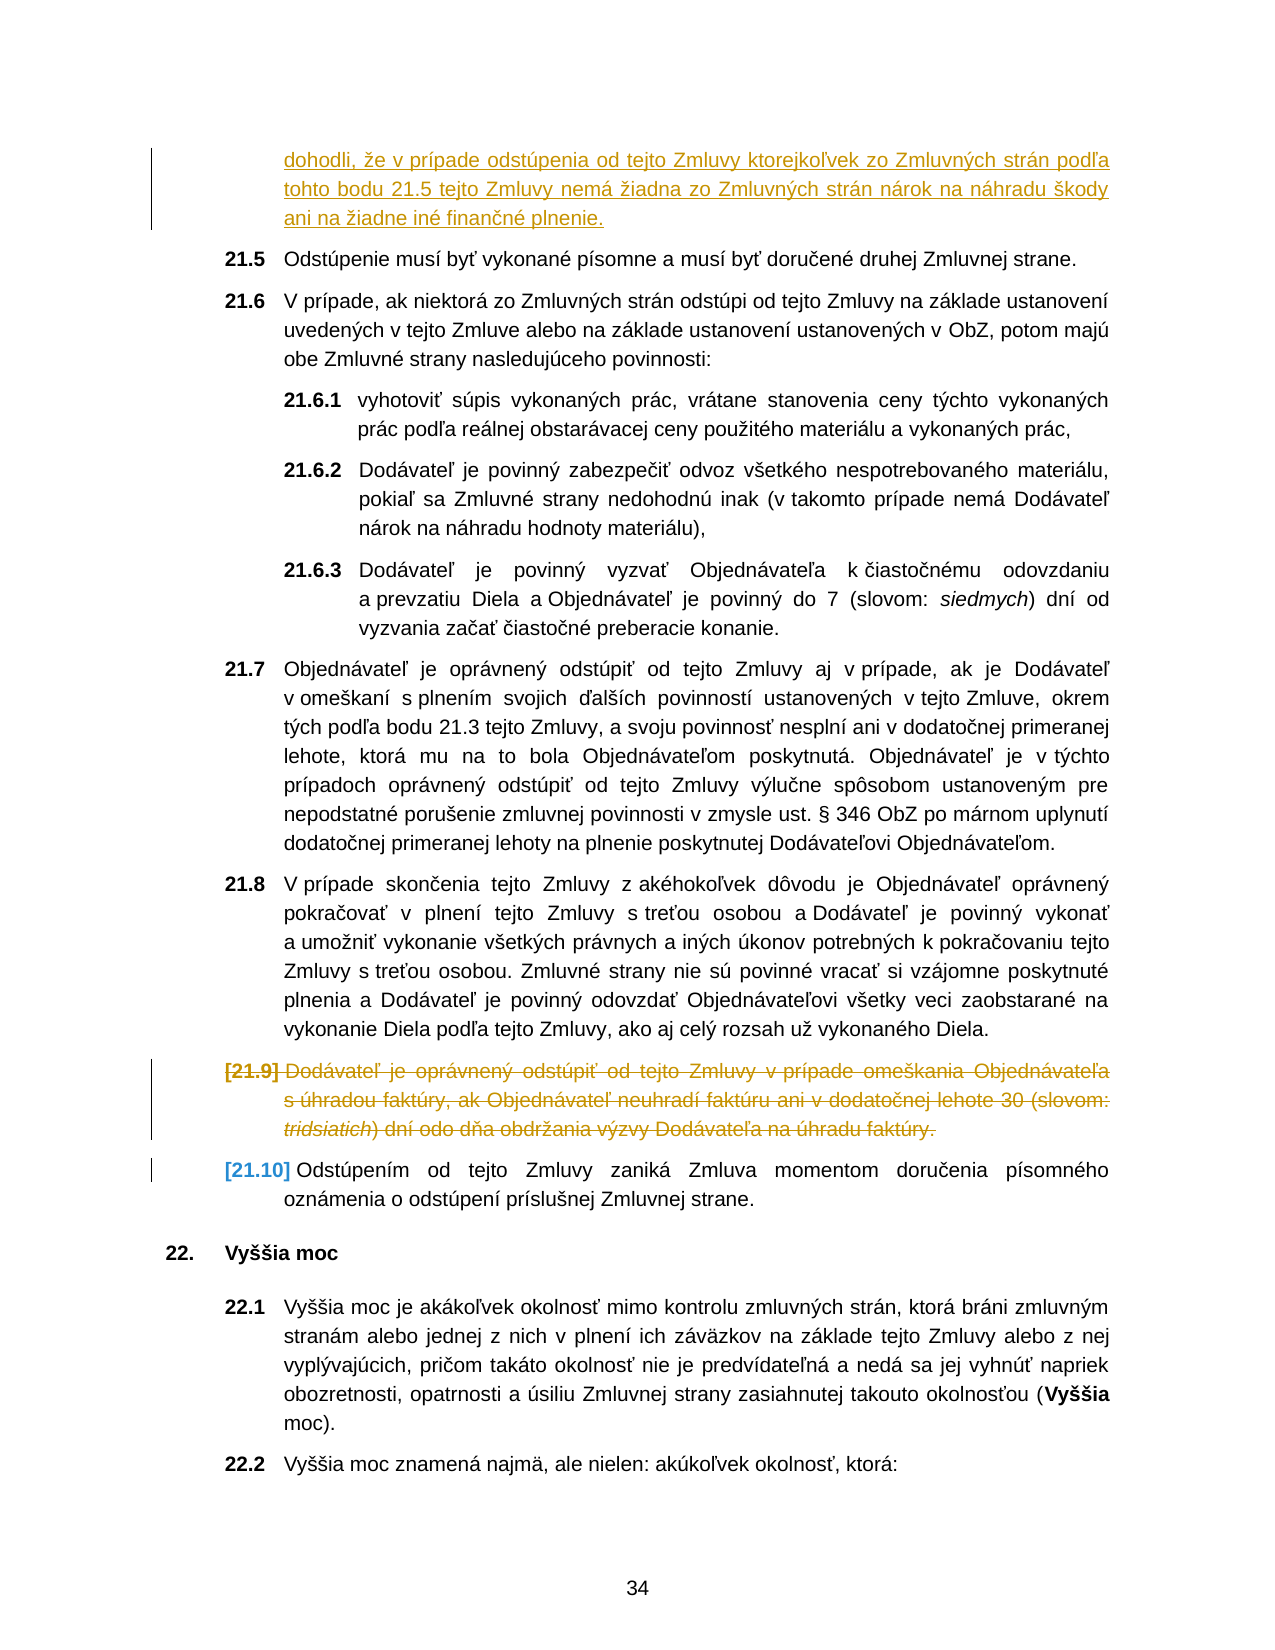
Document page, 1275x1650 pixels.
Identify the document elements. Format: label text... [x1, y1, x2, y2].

list Vyššia moc znamená najmä, ale nielen: akúkoľvek okolnosť, ktorá: [224, 1452, 1109, 1476]
list Odstúpením od tejto Zmluvy zaniká Zmluva momentom doručenia písomného oznámenia o odstúpení príslušnej Zmluvnej strane. [224, 1158, 1109, 1211]
list Dodávateľ je povinný vyzvať Objednávateľa k čiastočnému odovzdaniu a prevzatiu Diela a Objednávateľ je povinný do 7 (slovom: siedmych) dní od vyzvania začať čiastočné preberacie konanie. [284, 558, 1109, 639]
list Dodávateľ je povinný zabezpečiť odvoz všetkého nespotrebovaného materiálu, pokiaľ sa Zmluvné strany nedohodnú inak (v takomto prípade nemá Dodávateľ nárok na náhradu hodnoty materiálu), [284, 458, 1109, 540]
list Vyššia moc je akákoľvek okolnosť mimo kontrolu zmluvných strán, ktorá bráni zmluvným stranám alebo jednej z nich v plnení ich záväzkov na základe tejto Zmluvy alebo z nej vyplývajúcich, pričom takáto okolnosť nie je predvídateľná a nedá sa jej vyhnúť napriek obozretnosti, opatrnosti a úsiliu Zmluvnej strany zasiahnutej takouto okolnosťou (Vyššia moc). [224, 1295, 1109, 1434]
list Odstúpenie musí byť vykonané písomne a musí byť doručené druhej Zmluvnej strane. [224, 247, 1109, 271]
list vyhotoviť súpis vykonaných prác, vrátane stanovenia ceny týchto vykonaných prác podľa reálnej obstarávacej ceny použitého materiálu a vykonaných prác, [283, 388, 1109, 441]
list Objednávateľ je oprávnený odstúpiť od tejto Zmluvy aj v prípade, ak je Dodávateľ v omeškaní s plnením svojich ďalších povinností ustanovených v tejto Zmluve, okrem tých podľa bodu 21.3 tejto Zmluvy, a svoju povinnosť nesplní ani v dodatočnej primeranej lehote, ktorá mu na to bola Objednávateľom poskytnutá. Objednávateľ je v týchto prípadoch oprávnený odstúpiť od tejto Zmluvy výlučne spôsobom ustanoveným pre nepodstatné porušenie zmluvnej povinnosti v zmysle ust. § 346 ObZ po márnom uplynutí dodatočnej primeranej lehoty na plnenie poskytnutej Dodávateľovi Objednávateľom. [224, 657, 1109, 855]
list Vyššia moc [165, 1241, 1109, 1265]
list V prípade skončenia tejto Zmluvy z akéhokoľvek dôvodu je Objednávateľ oprávnený pokračovať v plnení tejto Zmluvy s treťou osobou a Dodávateľ je povinný vykonať a umožniť vykonanie všetkých právnych a iných úkonov potrebných k pokračovaniu tejto Zmluvy s treťou osobou. Zmluvné strany nie sú povinné vracať si vzájomne poskytnuté plnenia a Dodávateľ je povinný odovzdať Objednávateľovi všetky veci zaobstarané na vykonanie Diela podľa tejto Zmluvy, ako aj celý rozsah už vykonaného Diela. [224, 872, 1109, 1041]
list V prípade, ak niektorá zo Zmluvných strán odstúpi od tejto Zmluvy na základe ustanovení uvedených v tejto Zmluve alebo na základe ustanovení ustanovených v ObZ, potom majú obe Zmluvné strany nasledujúceho povinnosti: [224, 288, 1109, 370]
